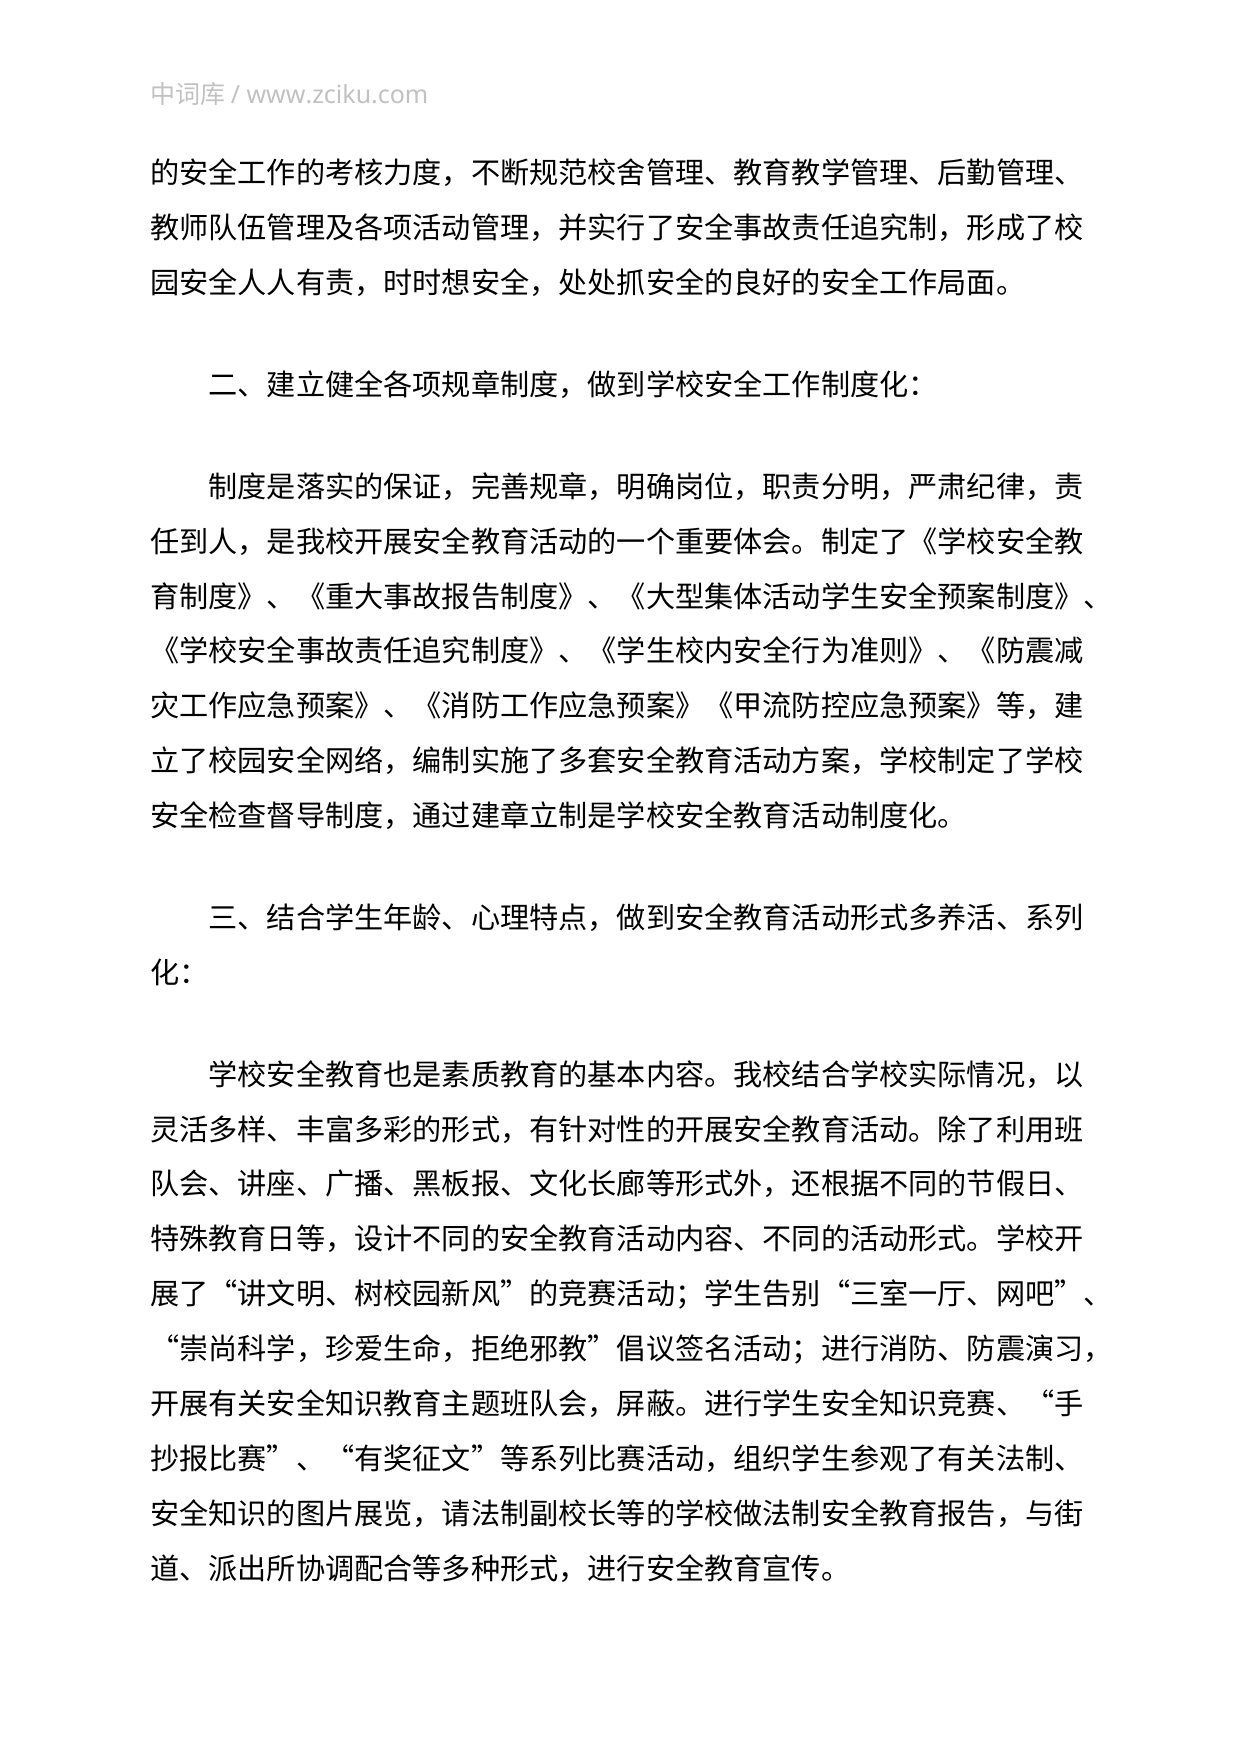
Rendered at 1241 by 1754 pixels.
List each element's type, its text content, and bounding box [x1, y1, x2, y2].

text 制度是落实的保证，完善规章，明确岗位，职责分明，严肃纪律，责任到人，是我校开展安全教育活动的一个重要体会。制定了《学校安全教育制度》、《重大事故报告制度》、《大型集体活动学生安全预案制度》、《学校安全事故责任追究制度》、《学生校内安全行为准则》、《防震减灾工作应急预案》、《消防工作应急预案》《甲流防控应急预案》等，建立了校园安全网络，编制实施了多套安全教育活动方案，学校制定了学校安全检查督导制度，通过建章立制是学校安全教育活动制度化。 [150, 463, 1090, 835]
text 三、结合学生年龄、心理特点，做到安全教育活动形式多养活、系列化： [150, 894, 1090, 992]
text 学校安全教育也是素质教育的基本内容。我校结合学校实际情况，以灵活多样、丰富多彩的形式，有针对性的开展安全教育活动。除了利用班队会、讲座、广播、黑板报、文化长廊等形式外，还根据不同的节假日、特殊教育日等，设计不同的安全教育活动内容、不同的活动形式。学校开展了“讲文明、树校园新风”的竞赛活动；学生告别“三室一厅、网吧”、“崇尚科学，珍爱生命，拒绝邪教”倡议签名活动；进行消防、防震演习，开展有关安全知识教育主题班队会，屏蔽。进行学生安全知识竞赛、“手抄报比赛”、“有奖征文”等系列比赛活动，组织学生参观了有关法制、安全知识的图片展览，请法制副校长等的学校做法制安全教育报告，与街道、派出所协调配合等多种形式，进行安全教育宣传。 [150, 1051, 1090, 1587]
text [150, 150, 1090, 302]
text 二、建立健全各项规章制度，做到学校安全工作制度化： [150, 362, 1090, 404]
